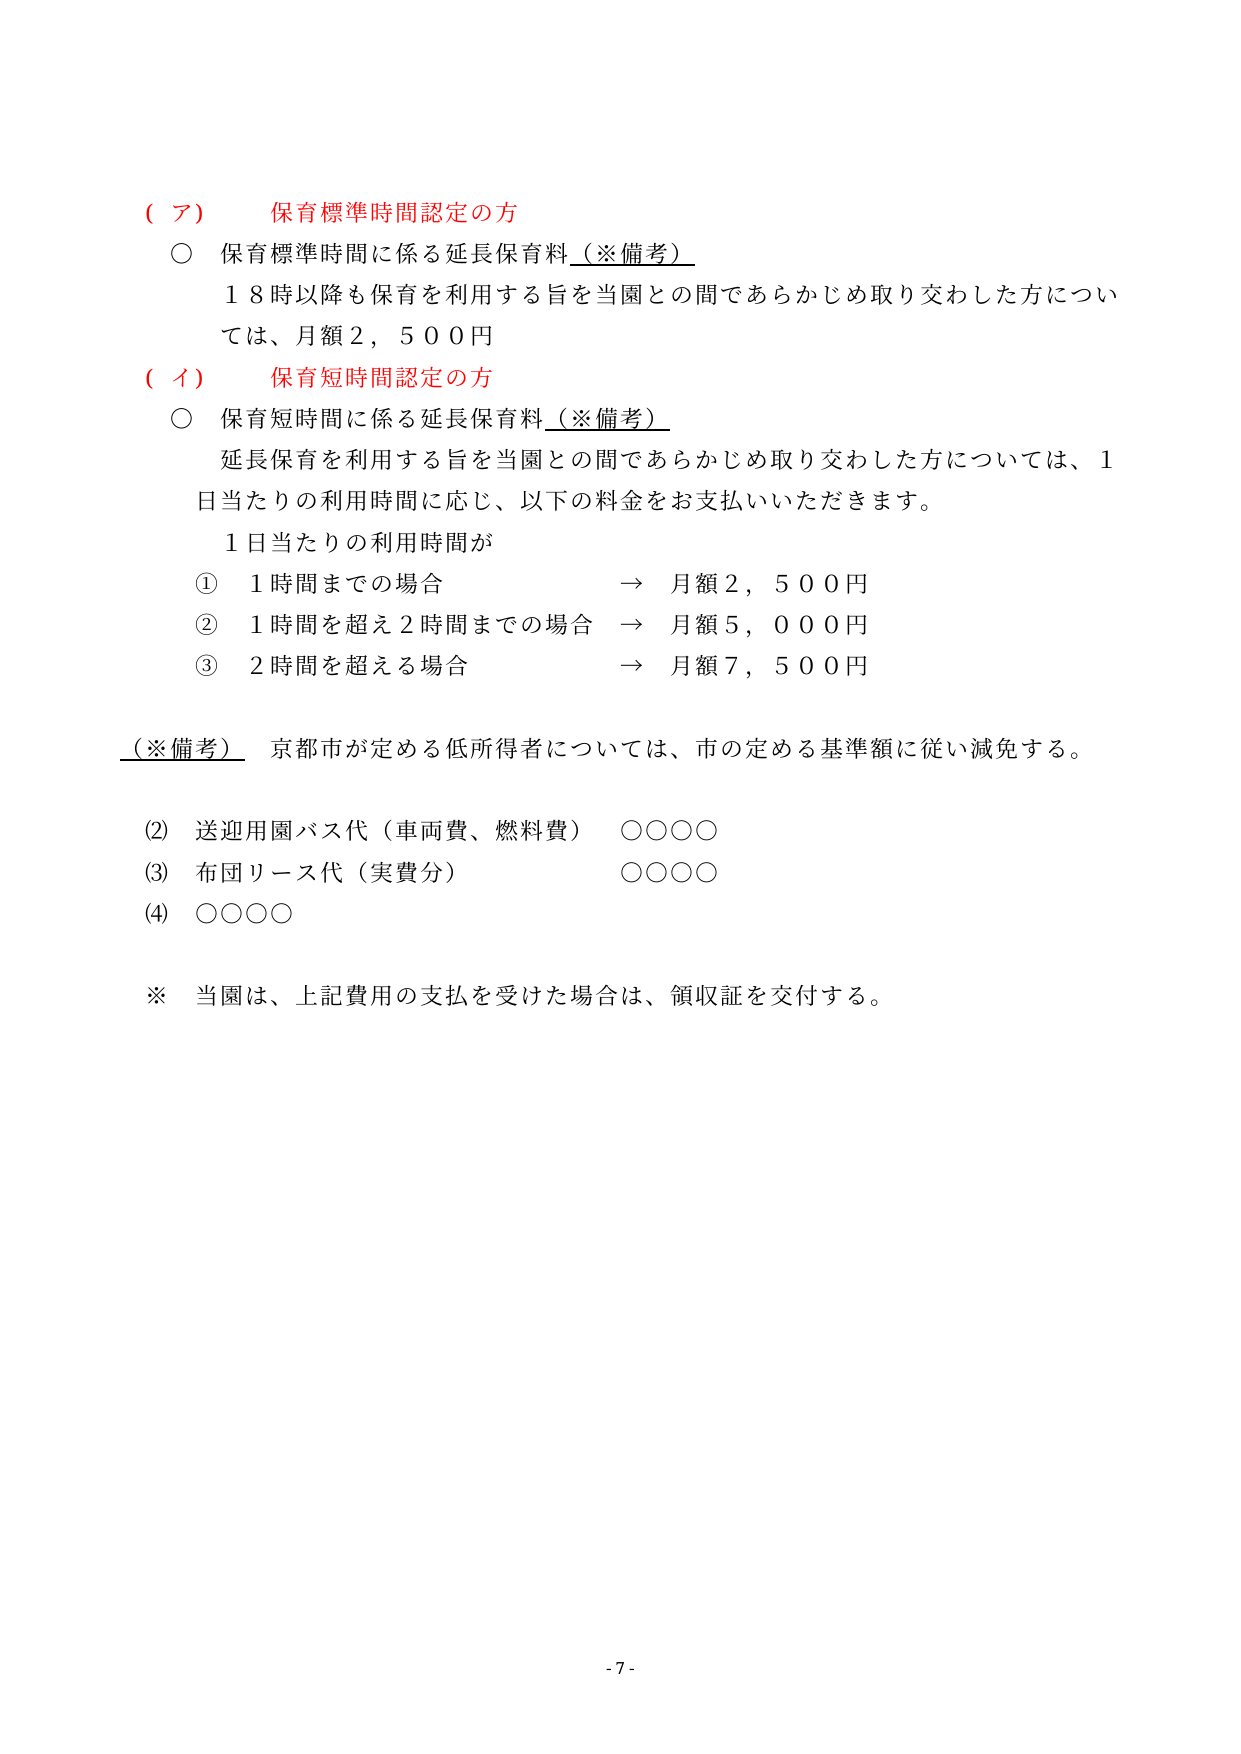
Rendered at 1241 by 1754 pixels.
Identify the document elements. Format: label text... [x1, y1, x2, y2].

text ② １時間を超え２時間までの場合 → 月額５，０００円 [120, 603, 1120, 644]
list 保育短時間認定の方 [143, 356, 1120, 397]
text １８時以降も保育を利用する旨を当園との間であらかじめ取り交わした方については、月額２，５００円 [120, 273, 1120, 356]
list 保育標準時間認定の方 [143, 191, 1120, 232]
text ※ 当園は、上記費用の支払を受けた場合は、領収証を交付する。 [120, 974, 1120, 1016]
text ⑶ 布団リース代（実費分） ○○○○ [120, 851, 1120, 892]
text 〇 保育標準時間に係る延長保育料（※備考） [120, 232, 1120, 273]
text 延長保育を利用する旨を当園との間であらかじめ取り交わした方については、１日当たりの利用時間に応じ、以下の料金をお支払いいただきます。 [120, 438, 1120, 521]
text 〇 保育短時間に係る延長保育料（※備考） [120, 397, 1120, 438]
text ① １時間までの場合 → 月額２，５００円 [120, 562, 1120, 603]
text （※備考） 京都市が定める低所得者については、市の定める基準額に従い減免する。 [120, 727, 1120, 768]
text ⑷ ○○○○ [120, 892, 1120, 933]
text ⑵ 送迎用園バス代（車両費、燃料費） ○○○○ [120, 809, 1120, 851]
text １日当たりの利用時間が [120, 521, 1120, 562]
text ③ ２時間を超える場合 → 月額７，５００円 [120, 644, 1120, 686]
